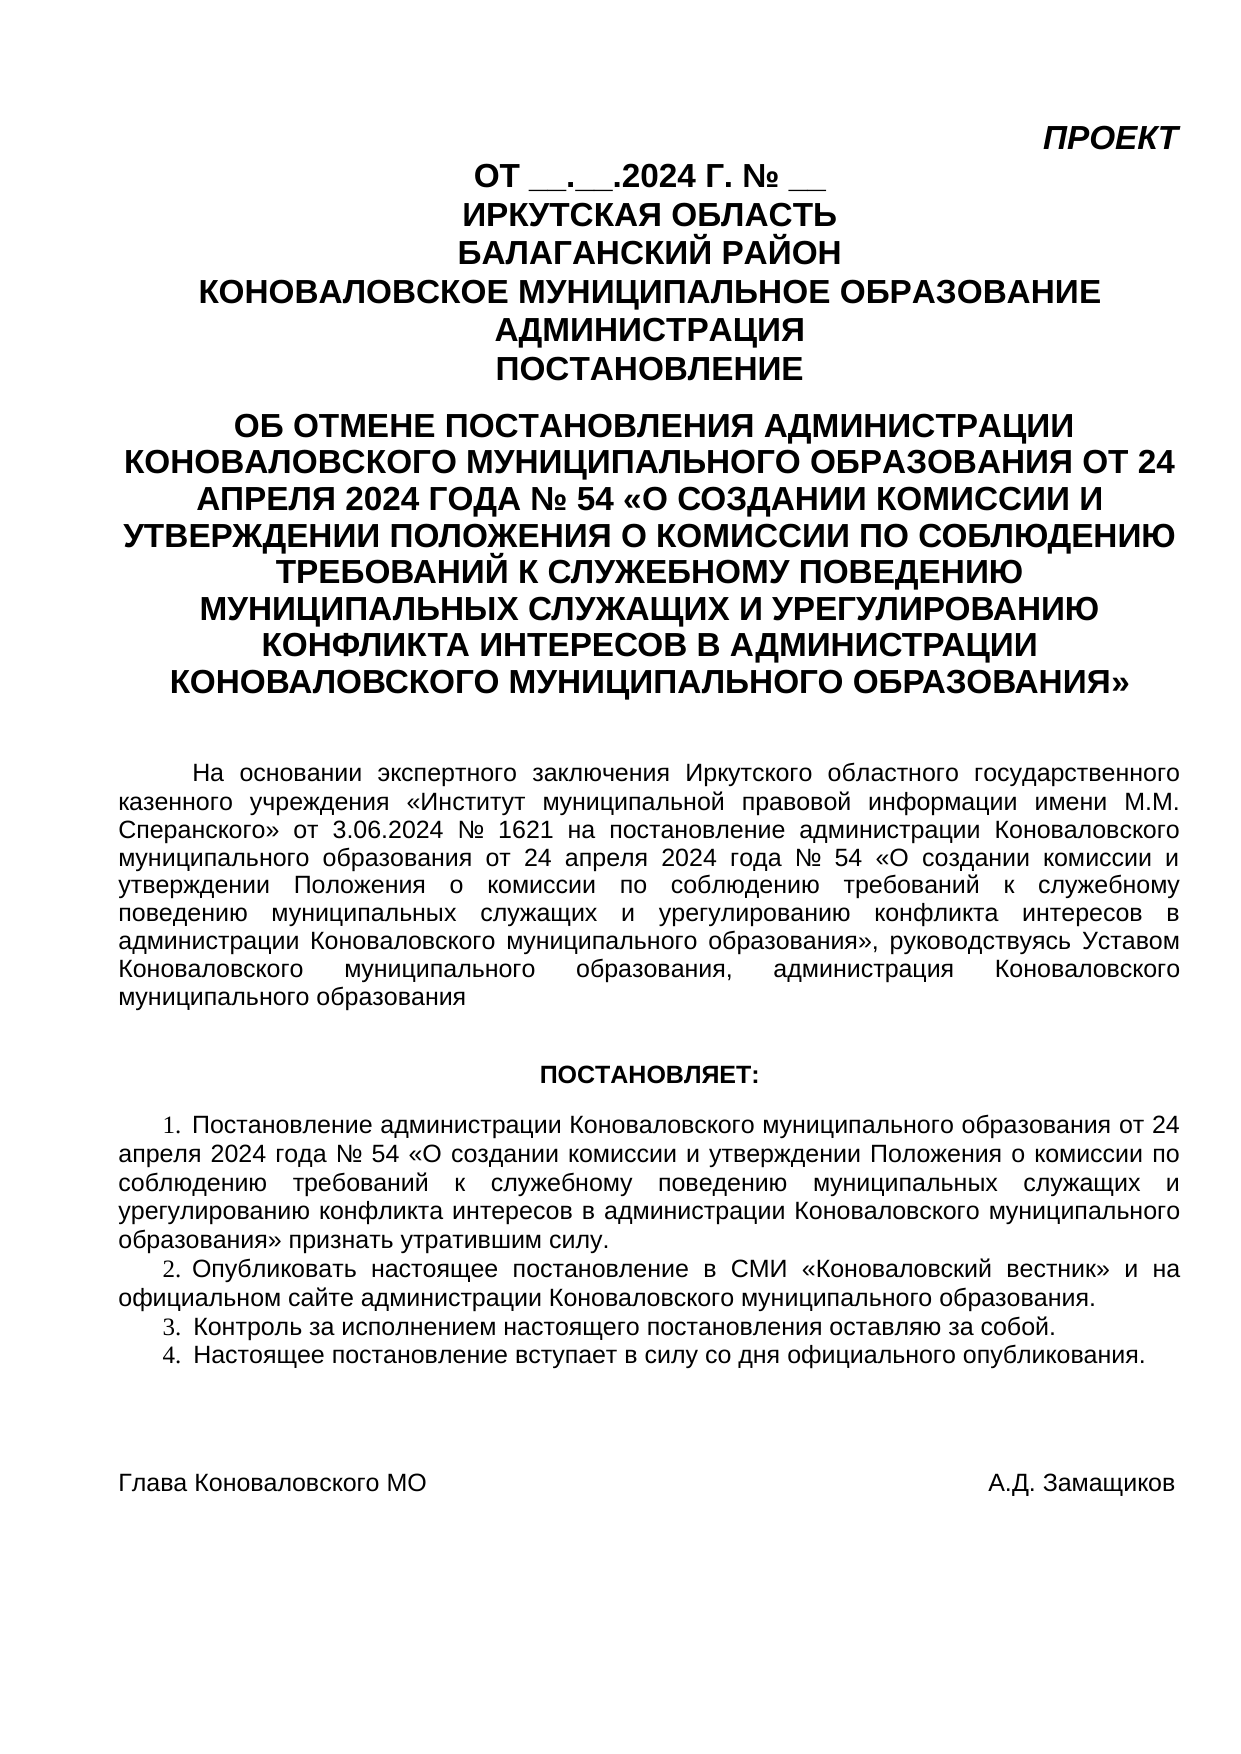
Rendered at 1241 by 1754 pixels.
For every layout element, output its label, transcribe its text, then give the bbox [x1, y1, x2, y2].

text ИРКУТСКАЯ ОБЛАСТЬ [118, 195, 1181, 233]
text На основании экспертного заключения Иркутского областного государственного казенного учреждения «Институт муниципальной правовой информации имени М.М. Сперанского» от 3.06.2024 № 1621 на постановление администрации Коноваловского муниципального образования от 24 апреля 2024 года № 54 «О создании комиссии и утверждении Положения о комиссии по соблюдению требований к служебному поведению муниципальных служащих и урегулированию конфликта интересов в администрации Коноваловского муниципального образования», руководствуясь Уставом Коноваловского муниципального образования, администрация Коноваловского муниципального образования [118, 760, 1181, 1011]
text ОБ ОТМЕНЕ ПОСТАНОВЛЕНИЯ АДМИНИСТРАЦИИ КОНОВАЛОВСКОГО МУНИЦИПАЛЬНОГО ОБРАЗОВАНИЯ ОТ 24 АПРЕЛЯ 2024 ГОДА № 54 «О СОЗДАНИИ КОМИССИИ И УТВЕРЖДЕНИИ ПОЛОЖЕНИЯ О КОМИССИИ ПО СОБЛЮДЕНИЮ ТРЕБОВАНИЙ К СЛУЖЕБНОМУ ПОВЕДЕНИЮ МУНИЦИПАЛЬНЫХ СЛУЖАЩИХ И УРЕГУЛИРОВАНИЮ КОНФЛИКТА ИНТЕРЕСОВ В АДМИНИСТРАЦИИ КОНОВАЛОВСКОГО МУНИЦИПАЛЬНОГО ОБРАЗОВАНИЯ» [118, 408, 1181, 700]
text БАЛАГАНСКИЙ РАЙОН [118, 233, 1181, 272]
text ПОСТАНОВЛЯЕТ: [118, 1060, 1181, 1089]
text ПОСТАНОВЛЕНИЕ [118, 349, 1181, 387]
text ОТ __.__.2024 Г. № __ [118, 157, 1181, 195]
text ПРОЕКТ [118, 118, 1181, 157]
list Настоящее постановление вступает в силу со дня официального опубликования. [162, 1340, 1181, 1369]
text КОНОВАЛОВСКОE МУНИЦИПАЛЬНОE ОБРАЗОВАНИE [118, 272, 1181, 310]
list Опубликовать настоящее постановление в СМИ «Коноваловский вестник» и на официальном сайте администрации Коноваловского муниципального образования. [118, 1254, 1181, 1311]
text АДМИНИСТРАЦИЯ [118, 310, 1181, 349]
list Контроль за исполнением настоящего постановления оставляю за собой. [162, 1311, 1181, 1340]
text Глава Коноваловского МО А.Д. Замащиков [118, 1468, 1181, 1496]
list Постановление администрации Коноваловского муниципального образования от 24 апреля 2024 года № 54 «О создании комиссии и утверждении Положения о комиссии по соблюдению требований к служебному поведению муниципальных служащих и урегулированию конфликта интересов в администрации Коноваловского муниципального образования» признать утратившим силу. [118, 1110, 1181, 1254]
